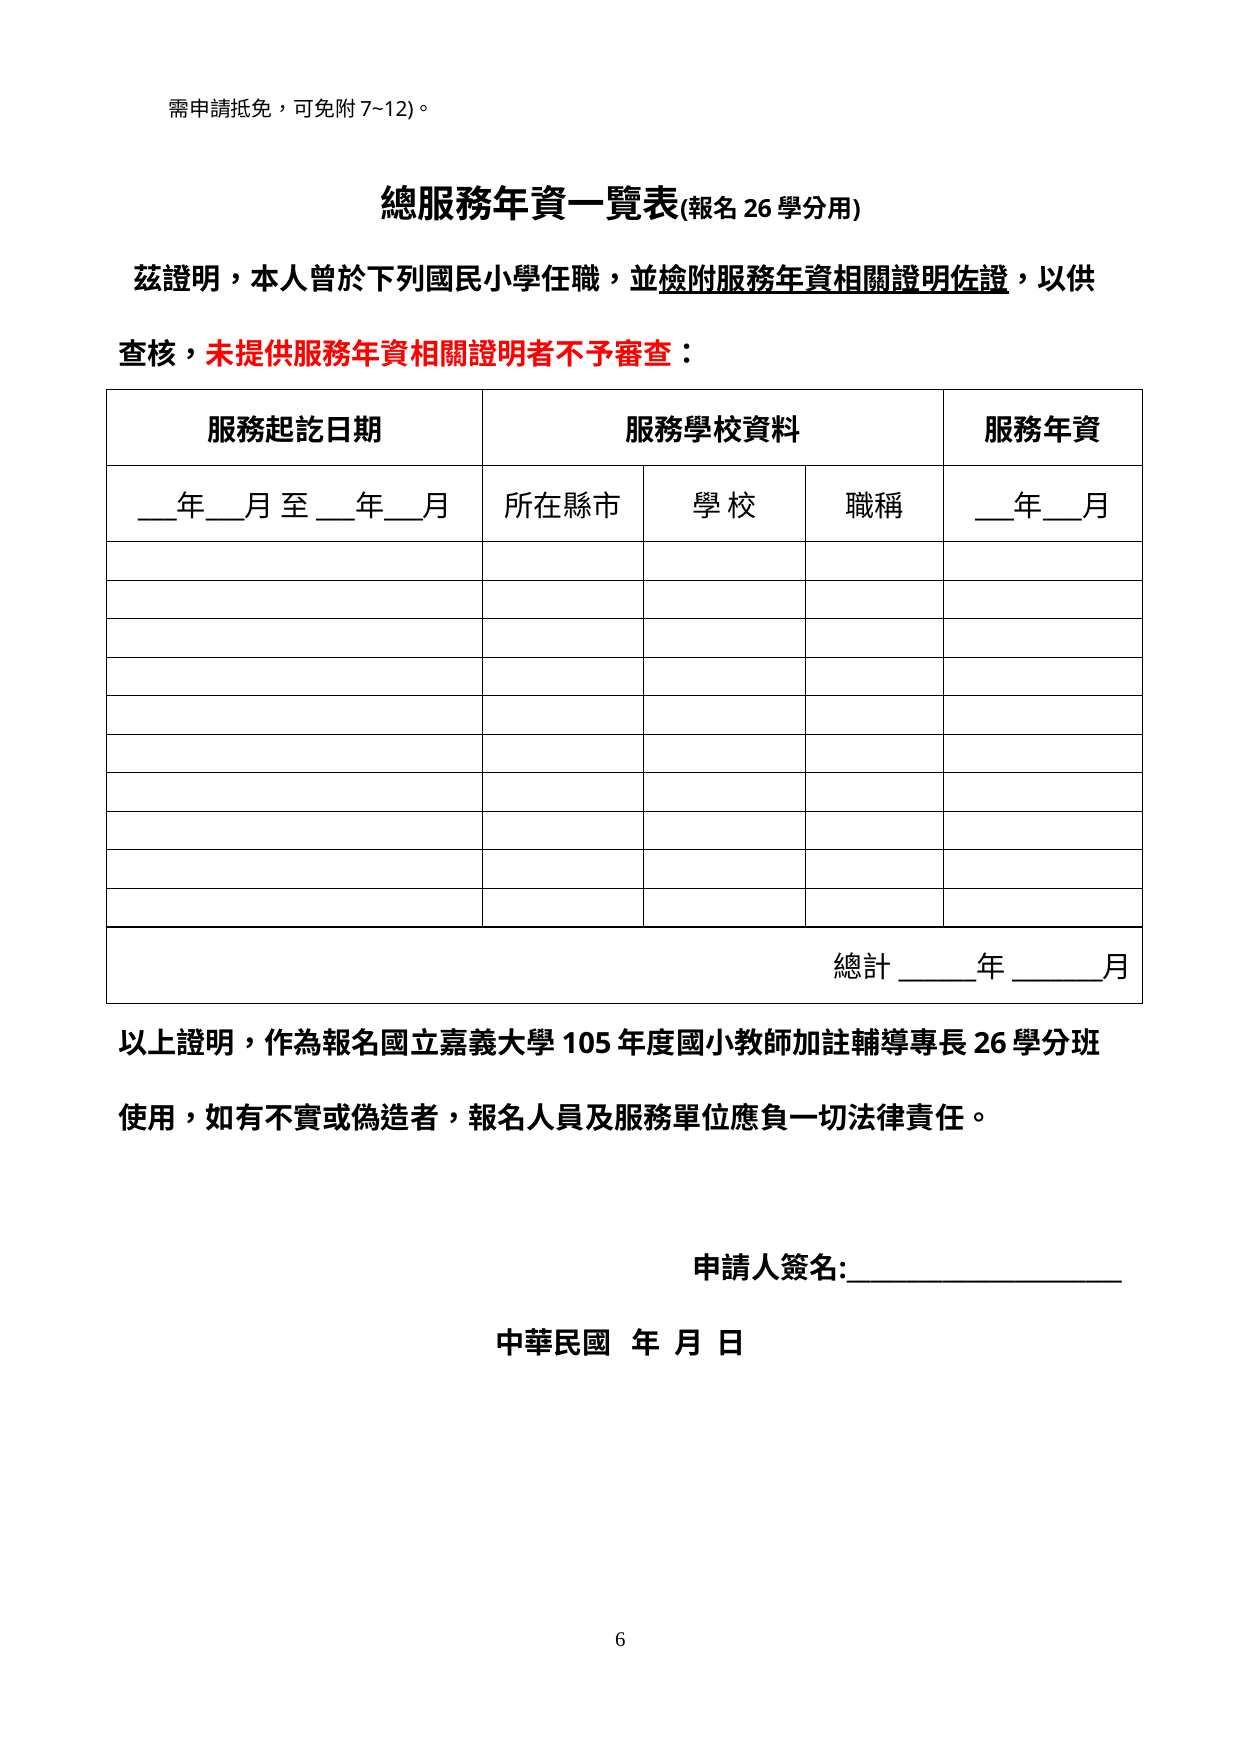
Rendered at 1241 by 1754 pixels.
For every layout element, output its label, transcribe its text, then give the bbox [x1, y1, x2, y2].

table_cell 總計 ______年 _______月 [107, 928, 1142, 1002]
table_cell [644, 619, 805, 657]
table_header 服務年資 [944, 390, 1142, 465]
table_cell [644, 889, 805, 926]
table_cell [107, 773, 482, 811]
table_cell [806, 542, 943, 579]
table_header 服務起訖日期 [107, 390, 482, 465]
table_cell [944, 658, 1142, 695]
table_cell [483, 581, 643, 618]
table_cell [107, 735, 482, 772]
text 申請人簽名:_______________________ [118, 1228, 1122, 1303]
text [118, 89, 1122, 126]
table_cell [483, 735, 643, 772]
table_cell [644, 542, 805, 579]
table_cell [806, 735, 943, 772]
table_cell [644, 581, 805, 618]
table_cell [107, 889, 482, 926]
table_cell [944, 889, 1142, 926]
table_cell [806, 812, 943, 849]
table_cell [806, 889, 943, 926]
text 以上證明，作為報名國立嘉義大學105年度國小教師加註輔導專長26學分班使用，如有不實或偽造者，報名人員及服務單位應負一切法律責任。 [118, 1004, 1122, 1153]
table_cell [944, 773, 1142, 811]
table_cell [644, 773, 805, 811]
table_cell [944, 542, 1142, 579]
table_cell 所在縣市 [483, 466, 643, 541]
text 茲證明，本人曾於下列國民小學任職，並檢附服務年資相關證明佐證，以供查核，未提供服務年資相關證明者不予審查： [118, 239, 1122, 389]
table_cell [806, 850, 943, 888]
table_cell [944, 735, 1142, 772]
table_cell [944, 581, 1142, 618]
table_cell [107, 542, 482, 579]
table_cell [806, 658, 943, 695]
table_cell [483, 773, 643, 811]
table_cell ___年___月 [944, 466, 1142, 541]
table_cell [107, 850, 482, 888]
table_cell [107, 581, 482, 618]
table_cell [644, 696, 805, 734]
table_cell [806, 581, 943, 618]
table_cell [107, 658, 482, 695]
table_cell [944, 619, 1142, 657]
table_cell [483, 619, 643, 657]
table_cell [806, 696, 943, 734]
table_cell [107, 812, 482, 849]
table_cell [944, 696, 1142, 734]
table_cell [944, 850, 1142, 888]
table_cell [806, 773, 943, 811]
table_cell [944, 812, 1142, 849]
text 中華民國 年 月 日 [118, 1303, 1122, 1378]
table_cell [107, 619, 482, 657]
text 總服務年資一覽表(報名26學分用) [118, 164, 1122, 239]
table_cell [644, 735, 805, 772]
table_cell [644, 812, 805, 849]
table_cell [483, 696, 643, 734]
table_cell [483, 850, 643, 888]
table_cell [644, 850, 805, 888]
table_cell 職稱 [806, 466, 943, 541]
table_cell [644, 658, 805, 695]
table_cell [483, 889, 643, 926]
table_cell [483, 658, 643, 695]
table_cell [483, 812, 643, 849]
table_cell [483, 542, 643, 579]
table_cell [806, 619, 943, 657]
table_cell [107, 696, 482, 734]
table_header 服務學校資料 [483, 390, 943, 465]
table_cell ___年___月 至 ___年___月 [107, 466, 482, 541]
table_cell 學 校 [644, 466, 805, 541]
